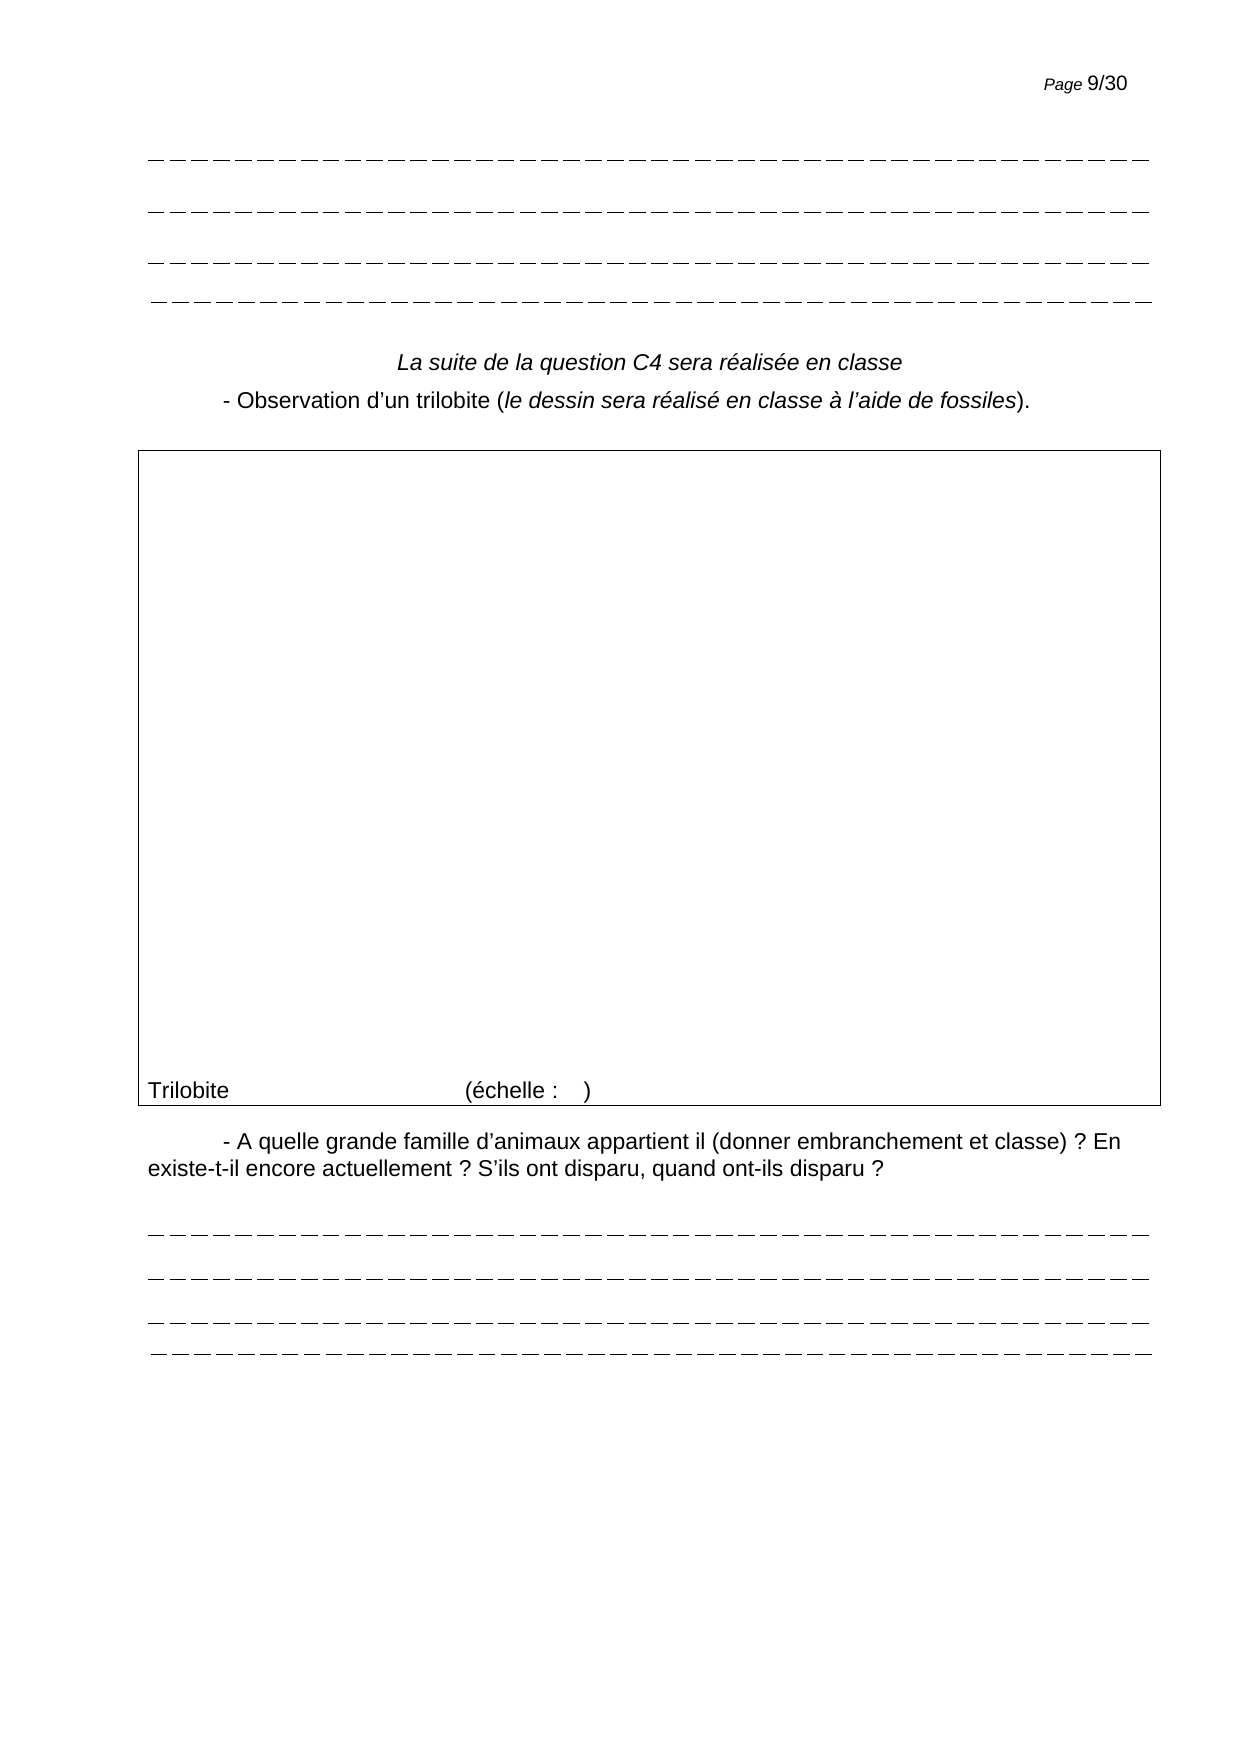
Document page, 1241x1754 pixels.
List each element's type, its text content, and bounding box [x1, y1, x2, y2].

text - Observation d’un trilobite (le dessin sera réalisé en classe à l’aide de fossiles). [148, 387, 1152, 438]
text Trilobite (échelle : ) [139, 1073, 1160, 1105]
text - A quelle grande famille d’animaux appartient il (donner embranchement et classe) ? En existe-t-il encore actuellement ? S’ils ont disparu, quand ont-ils disparu ? [148, 1128, 1152, 1181]
text La suite de la question C4 sera réalisée en classe [148, 349, 1152, 375]
